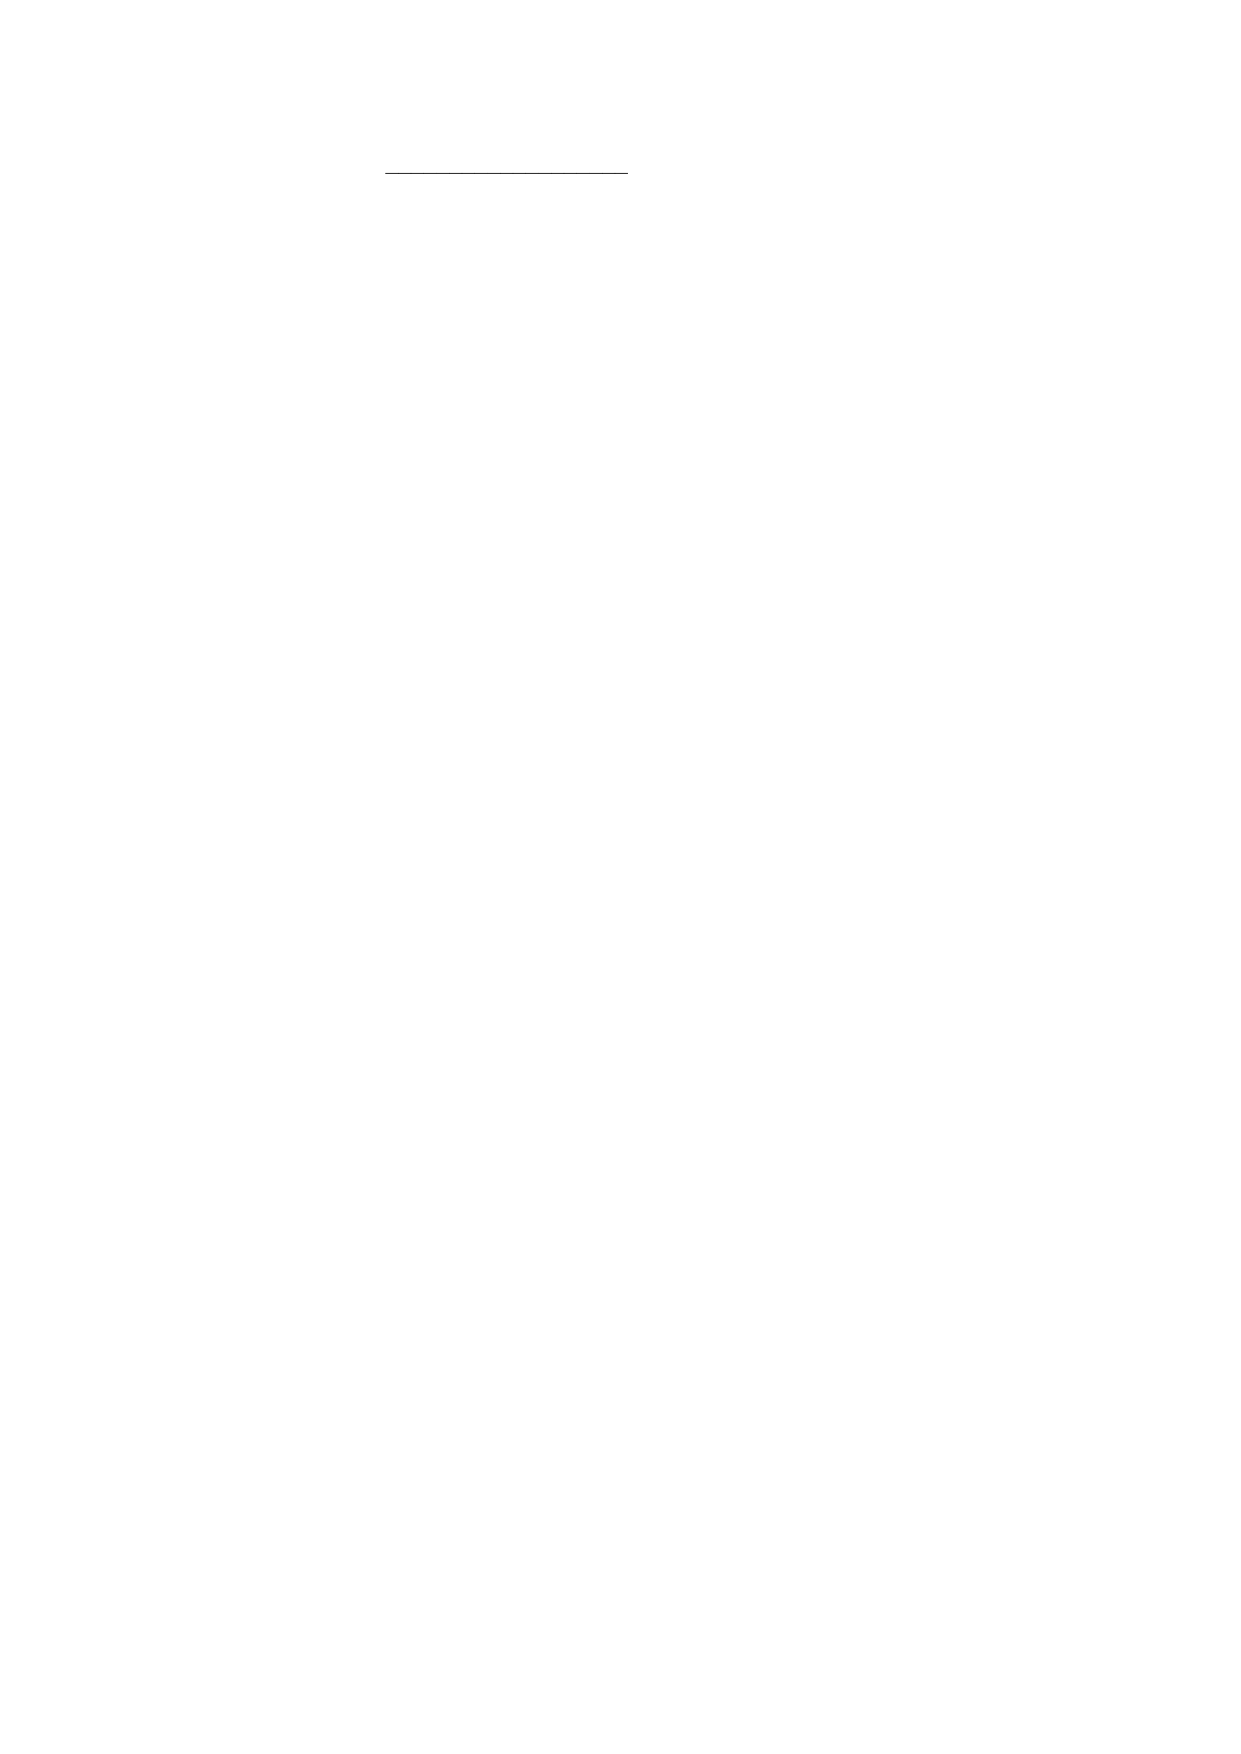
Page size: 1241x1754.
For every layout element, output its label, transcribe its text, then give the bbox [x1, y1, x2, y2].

text ___________________ [150, 150, 1090, 176]
